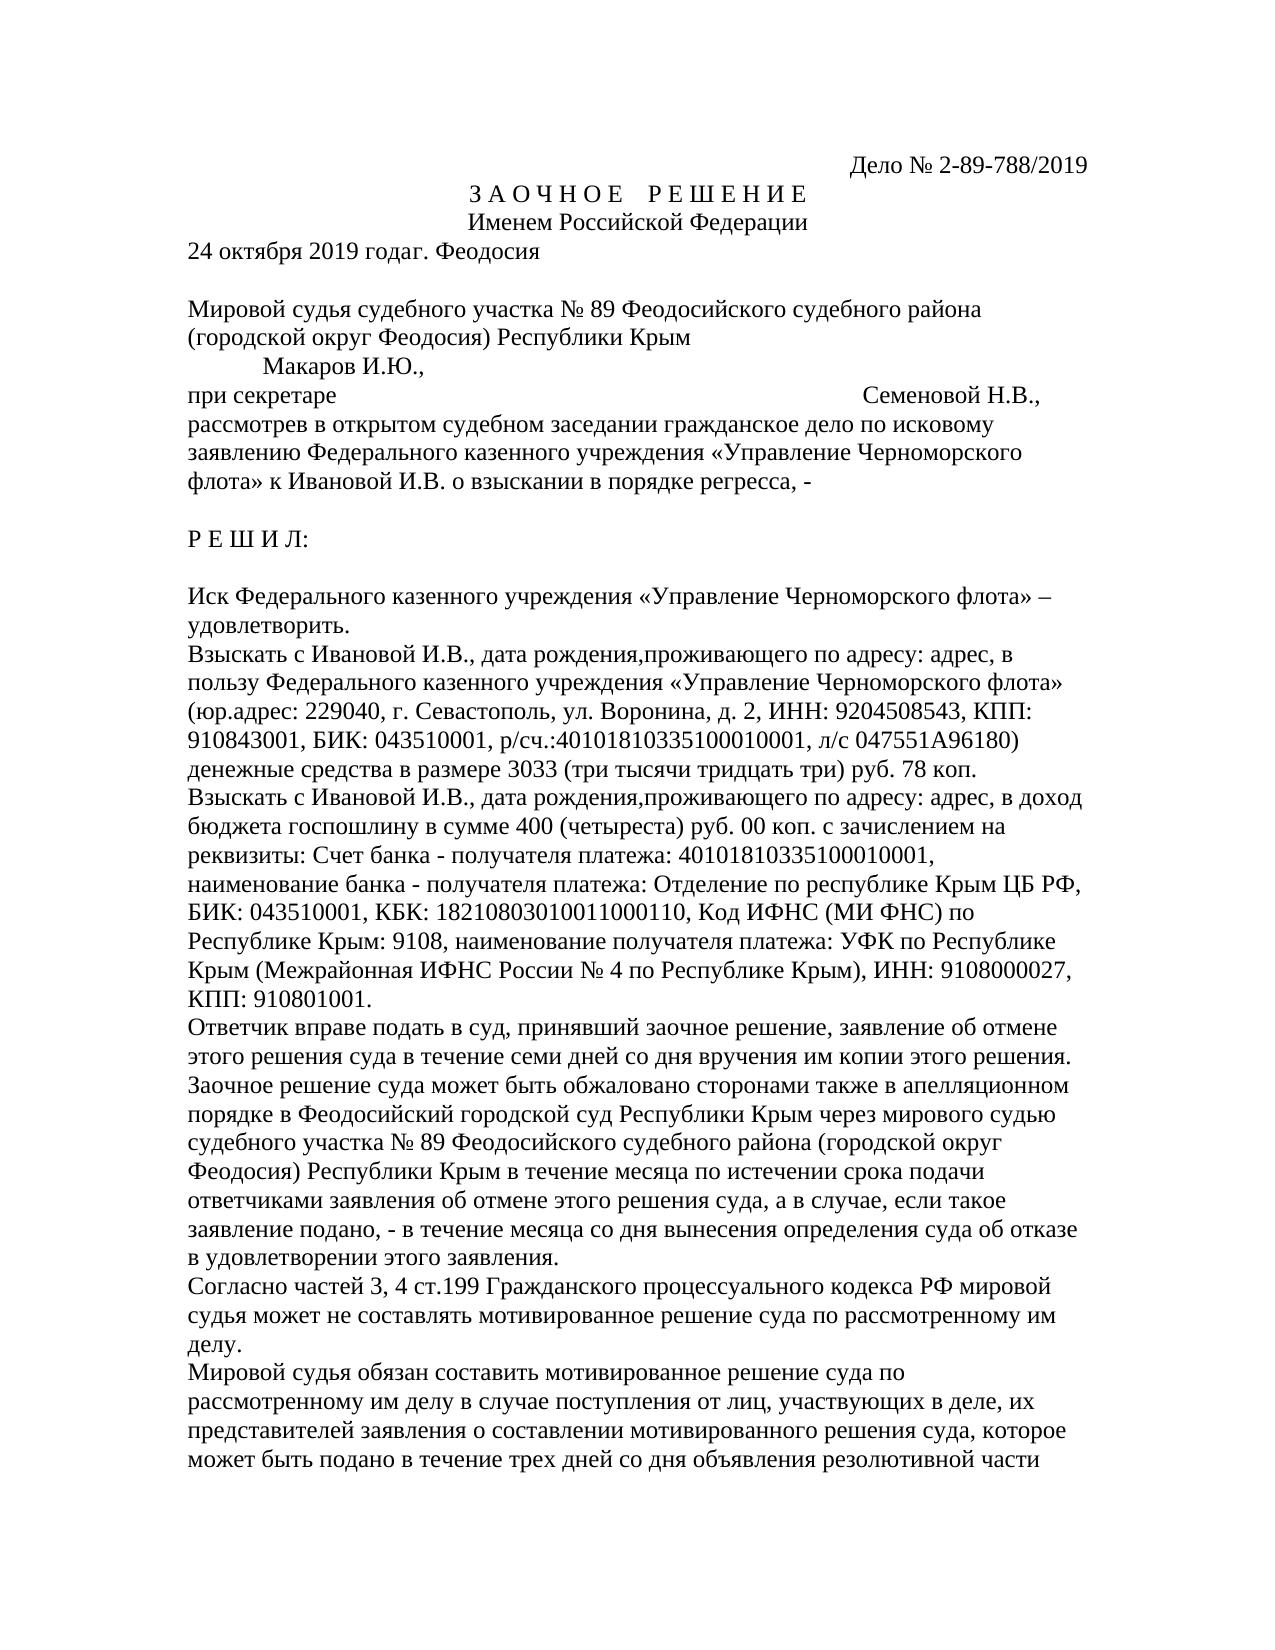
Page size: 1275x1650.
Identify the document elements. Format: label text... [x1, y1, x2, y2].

text Иск Федерального казенного учреждения «Управление Черноморского флота» – удовлетворить. [187, 581, 1087, 639]
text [187, 1357, 1087, 1472]
text Мировой судья судебного участка № 89 Феодосийского судебного района (городской округ Феодосия) Республики Крым Макаров И.Ю., [187, 294, 1087, 380]
text Именем Российской Федерации [187, 207, 1087, 236]
text Ответчик вправе подать в суд, принявший заочное решение, заявление об отмене этого решения суда в течение семи дней со дня вручения им копии этого решения. [187, 1012, 1087, 1070]
text при секретаре Семеновой Н.В., [187, 380, 1087, 409]
text Дело № 2-89-788/2019 [187, 150, 1087, 179]
text Согласно частей 3, 4 ст.199 Гражданского процессуального кодекса РФ мировой судья может не составлять мотивированное решение суда по рассмотренному им делу. [187, 1271, 1087, 1357]
text 24 октября 2019 года г. Феодосия [187, 236, 1087, 265]
text Взыскать с Ивановой И.В., дата рождения,проживающего по адресу: адрес, в пользу Федерального казенного учреждения «Управление Черноморского флота» (юр.адрес: 229040, г. Севастополь, ул. Воронина, д. 2, ИНН: 9204508543, КПП: 910843001, БИК: 043510001, р/сч.:40101810335100010001, л/с 047551А96180) денежные средства в размере 3033 (три тысячи тридцать три) руб. 78 коп. [187, 639, 1087, 782]
text Р Е Ш И Л: [187, 524, 1087, 552]
text рассмотрев в открытом судебном заседании гражданское дело по исковому заявлению Федерального казенного учреждения «Управление Черноморского флота» к Ивановой И.В. о взыскании в порядке регресса, - [187, 409, 1087, 495]
text Взыскать с Ивановой И.В., дата рождения,проживающего по адресу: адрес, в доход бюджета госпошлину в сумме 400 (четыреста) руб. 00 коп. с зачислением на реквизиты: Счет банка - получателя платежа: 40101810335100010001, наименование банка - получателя платежа: Отделение по республике Крым ЦБ РФ, БИК: 043510001, КБК: 18210803010011000110, Код ИФНС (МИ ФНС) по Республике Крым: 9108, наименование получателя платежа: УФК по Республике Крым (Межрайонная ИФНС России № 4 по Республике Крым), ИНН: 9108000027, КПП: 910801001. [187, 782, 1087, 1012]
text З А О Ч Н О Е Р Е Ш Е Н И Е [187, 179, 1087, 207]
text Заочное решение суда может быть обжаловано сторонами также в апелляционном порядке в Феодосийский городской суд Республики Крым через мирового судью судебного участка № 89 Феодосийского судебного района (городской округ Феодосия) Республики Крым в течение месяца по истечении срока подачи ответчиками заявления об отмене этого решения суда, а в случае, если такое заявление подано, - в течение месяца со дня вынесения определения суда об отказе в удовлетворении этого заявления. [187, 1070, 1087, 1271]
